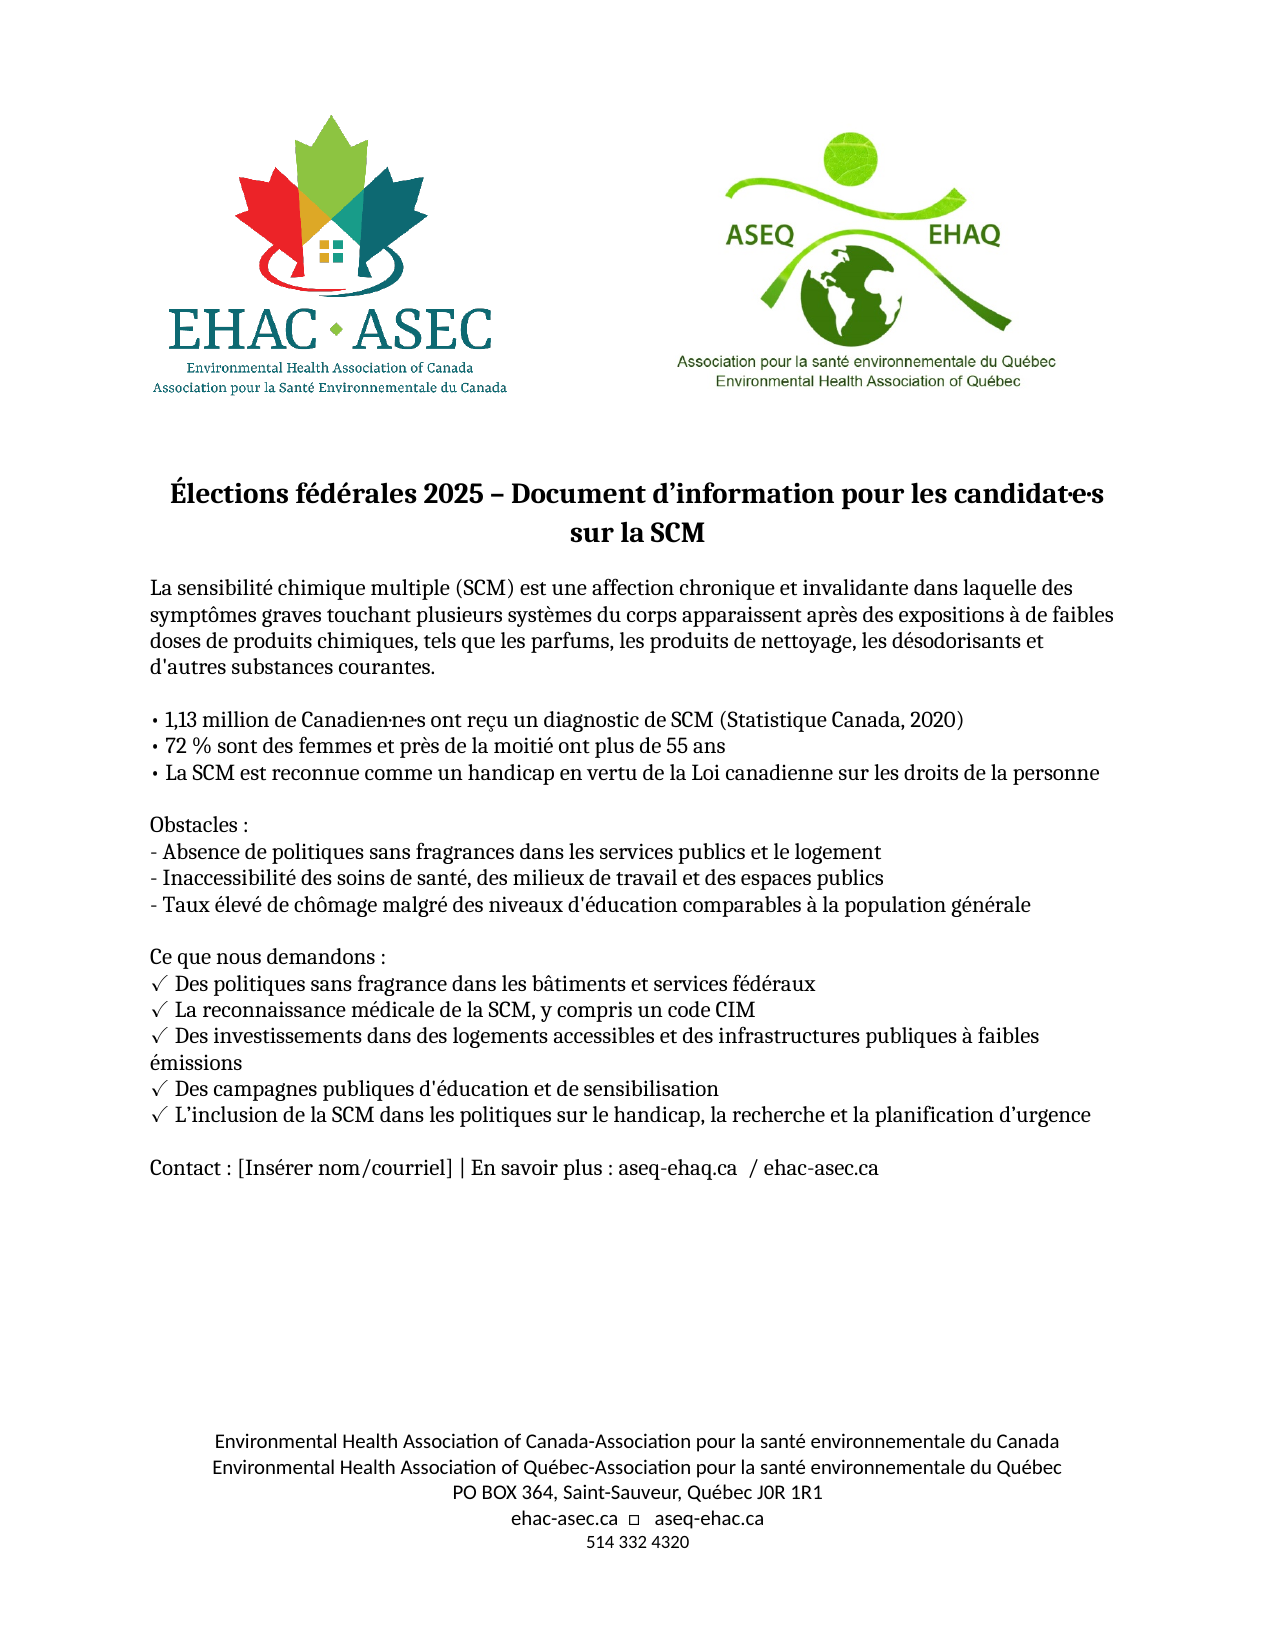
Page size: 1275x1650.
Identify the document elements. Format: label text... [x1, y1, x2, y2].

text Élections fédérales 2025 – Document d’information pour les candidat·e·s sur la SCM [150, 477, 1125, 549]
picture [150, 105, 514, 408]
picture [673, 122, 1061, 397]
text La sensibilité chimique multiple (SCM) est une affection chronique et invalidante dans laquelle des symptômes graves touchant plusieurs systèmes du corps apparaissent après des expositions à de faibles doses de produits chimiques, tels que les parfums, les produits de nettoyage, les désodorisants et d'autres substances courantes. • 1,13 million de Canadien·ne·s ont reçu un diagnostic de SCM (Statistique Canada, 2020) • 72 % sont des femmes et près de la moitié ont plus de 55 ans • La SCM est reconnue comme un handicap en vertu de la Loi canadienne sur les droits de la personne Obstacles : - Absence de politiques sans fragrances dans les services publics et le logement - Inaccessibilité des soins de santé, des milieux de travail et des espaces publics - Taux élevé de chômage malgré des niveaux d'éducation comparables à la population générale Ce que nous demandons : ✓ Des politiques sans fragrance dans les bâtiments et services fédéraux ✓ La reconnaissance médicale de la SCM, y compris un code CIM ✓ Des investissements dans des logements accessibles et des infrastructures publiques à faibles émissions ✓ Des campagnes publiques d'éducation et de sensibilisation ✓ L’inclusion de la SCM dans les politiques sur le handicap, la recherche et la planification d’urgence Contact : [Insérer nom/courriel] | En savoir plus : aseq-ehaq.ca / ehac-asec.ca [150, 575, 1125, 1181]
